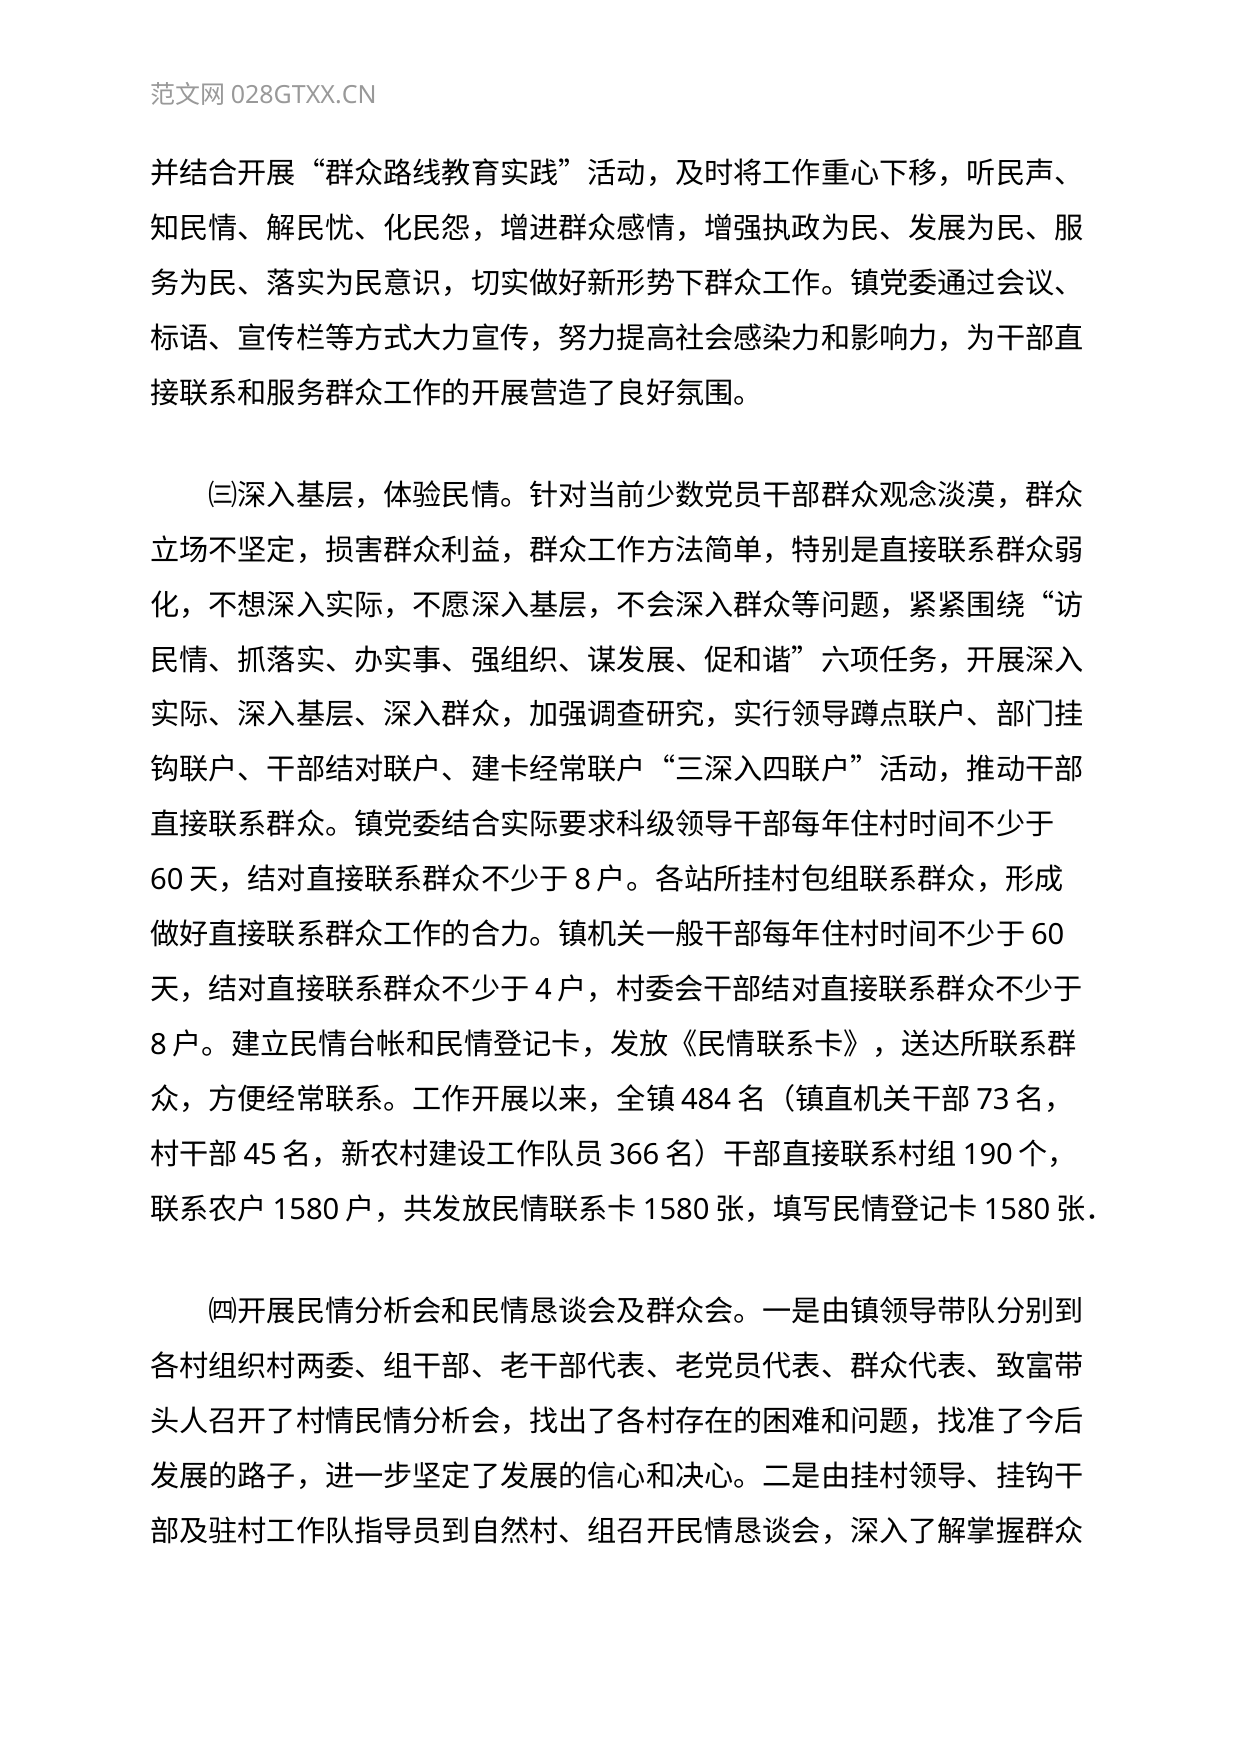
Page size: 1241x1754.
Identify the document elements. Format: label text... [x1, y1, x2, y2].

text ㈢深入基层，体验民情。针对当前少数党员干部群众观念淡漠，群众立场不坚定，损害群众利益，群众工作方法简单，特别是直接联系群众弱化，不想深入实际，不愿深入基层，不会深入群众等问题，紧紧围绕“访民情、抓落实、办实事、强组织、谋发展、促和谐”六项任务，开展深入实际、深入基层、深入群众，加强调查研究，实行领导蹲点联户、部门挂钩联户、干部结对联户、建卡经常联户“三深入四联户”活动，推动干部直接联系群众。镇党委结合实际要求科级领导干部每年住村时间不少于60天，结对直接联系群众不少于8户。各站所挂村包组联系群众，形成做好直接联系群众工作的合力。镇机关一般干部每年住村时间不少于60天，结对直接联系群众不少于4户，村委会干部结对直接联系群众不少于8户。建立民情台帐和民情登记卡，发放《民情联系卡》，送达所联系群众，方便经常联系。工作开展以来，全镇484名（镇直机关干部73名，村干部45名，新农村建设工作队员366名）干部直接联系村组190个，联系农户1580户，共发放民情联系卡1580张，填写民情登记卡1580张． [150, 471, 1090, 1228]
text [150, 1288, 1090, 1549]
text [150, 150, 1090, 412]
